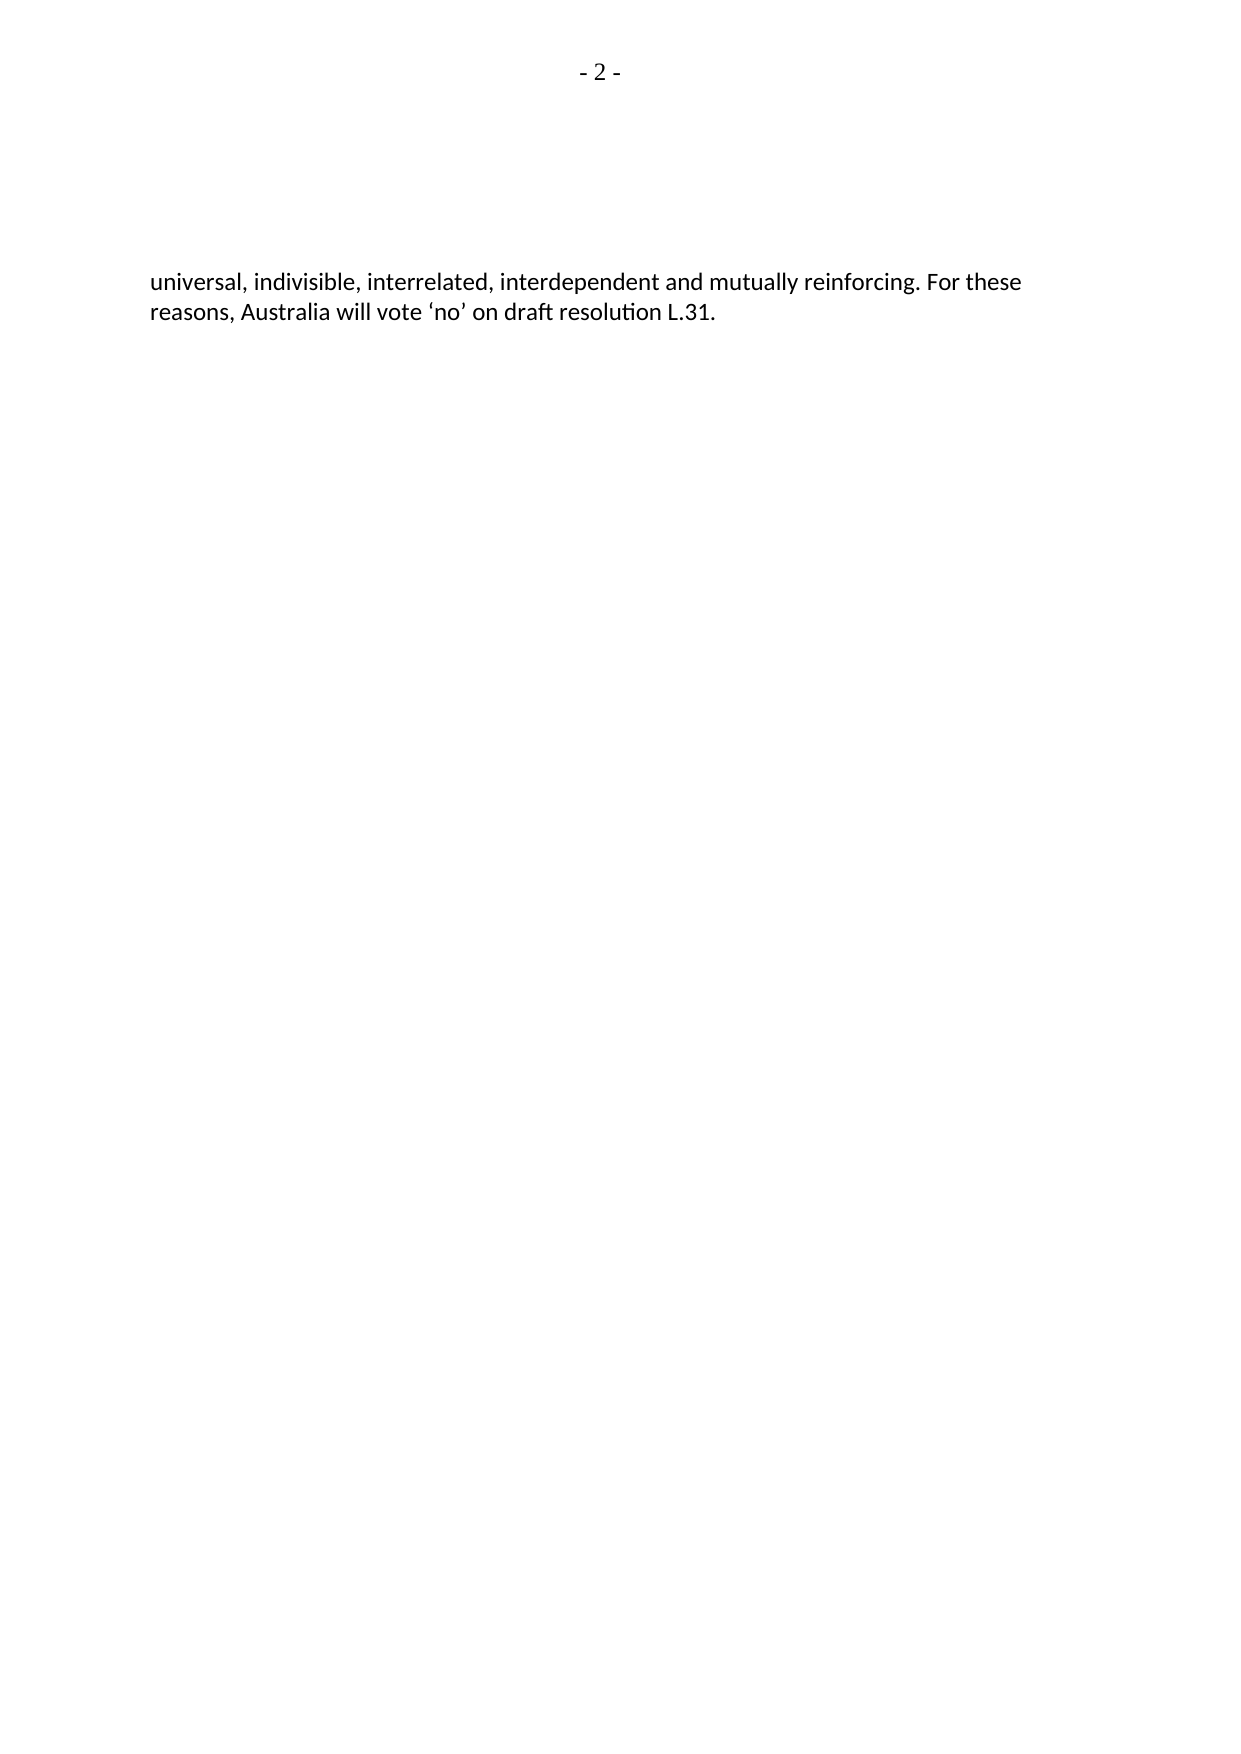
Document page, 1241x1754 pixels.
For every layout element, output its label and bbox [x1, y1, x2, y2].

text [150, 266, 1090, 327]
